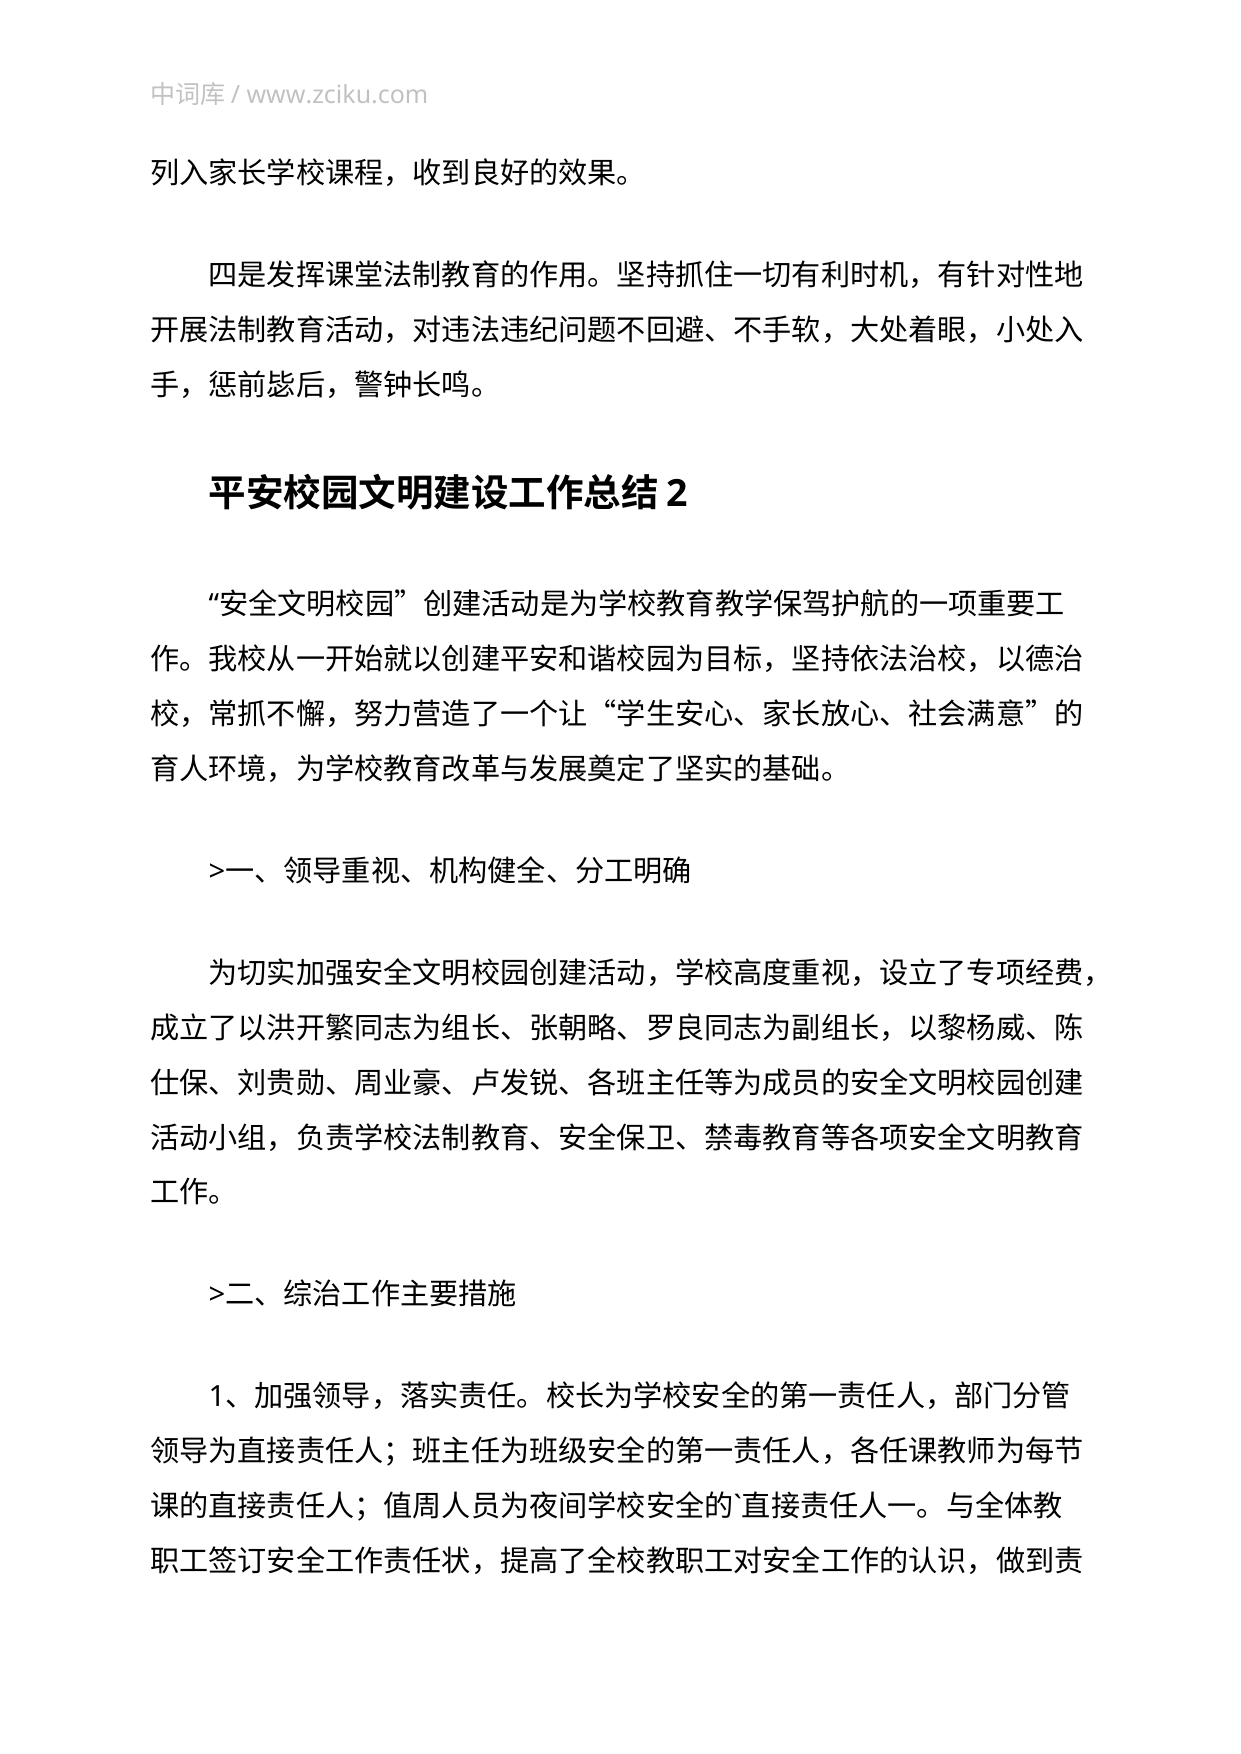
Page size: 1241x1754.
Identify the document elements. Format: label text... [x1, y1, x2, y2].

text >一、领导重视、机构健全、分工明确 [150, 847, 1090, 890]
text 平安校园文明建设工作总结2 [150, 463, 1090, 518]
text “安全文明校园”创建活动是为学校教育教学保驾护航的一项重要工作。我校从一开始就以创建平安和谐校园为目标，坚持依法治校，以德治校，常抓不懈，努力营造了一个让“学生安心、家长放心、社会满意”的育人环境，为学校教育改革与发展奠定了坚实的基础。 [150, 581, 1090, 788]
text >二、综治工作主要措施 [150, 1271, 1090, 1313]
text 为切实加强安全文明校园创建活动，学校高度重视，设立了专项经费，成立了以洪开繁同志为组长、张朝略、罗良同志为副组长，以黎杨威、陈仕保、刘贵勋、周业豪、卢发锐、各班主任等为成员的安全文明校园创建活动小组，负责学校法制教育、安全保卫、禁毒教育等各项安全文明教育工作。 [150, 949, 1090, 1211]
text 四是发挥课堂法制教育的作用。坚持抓住一切有利时机，有针对性地开展法制教育活动，对违法违纪问题不回避、不手软，大处着眼，小处入手，惩前毖后，警钟长鸣。 [150, 252, 1090, 404]
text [150, 1373, 1090, 1580]
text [150, 150, 1090, 192]
